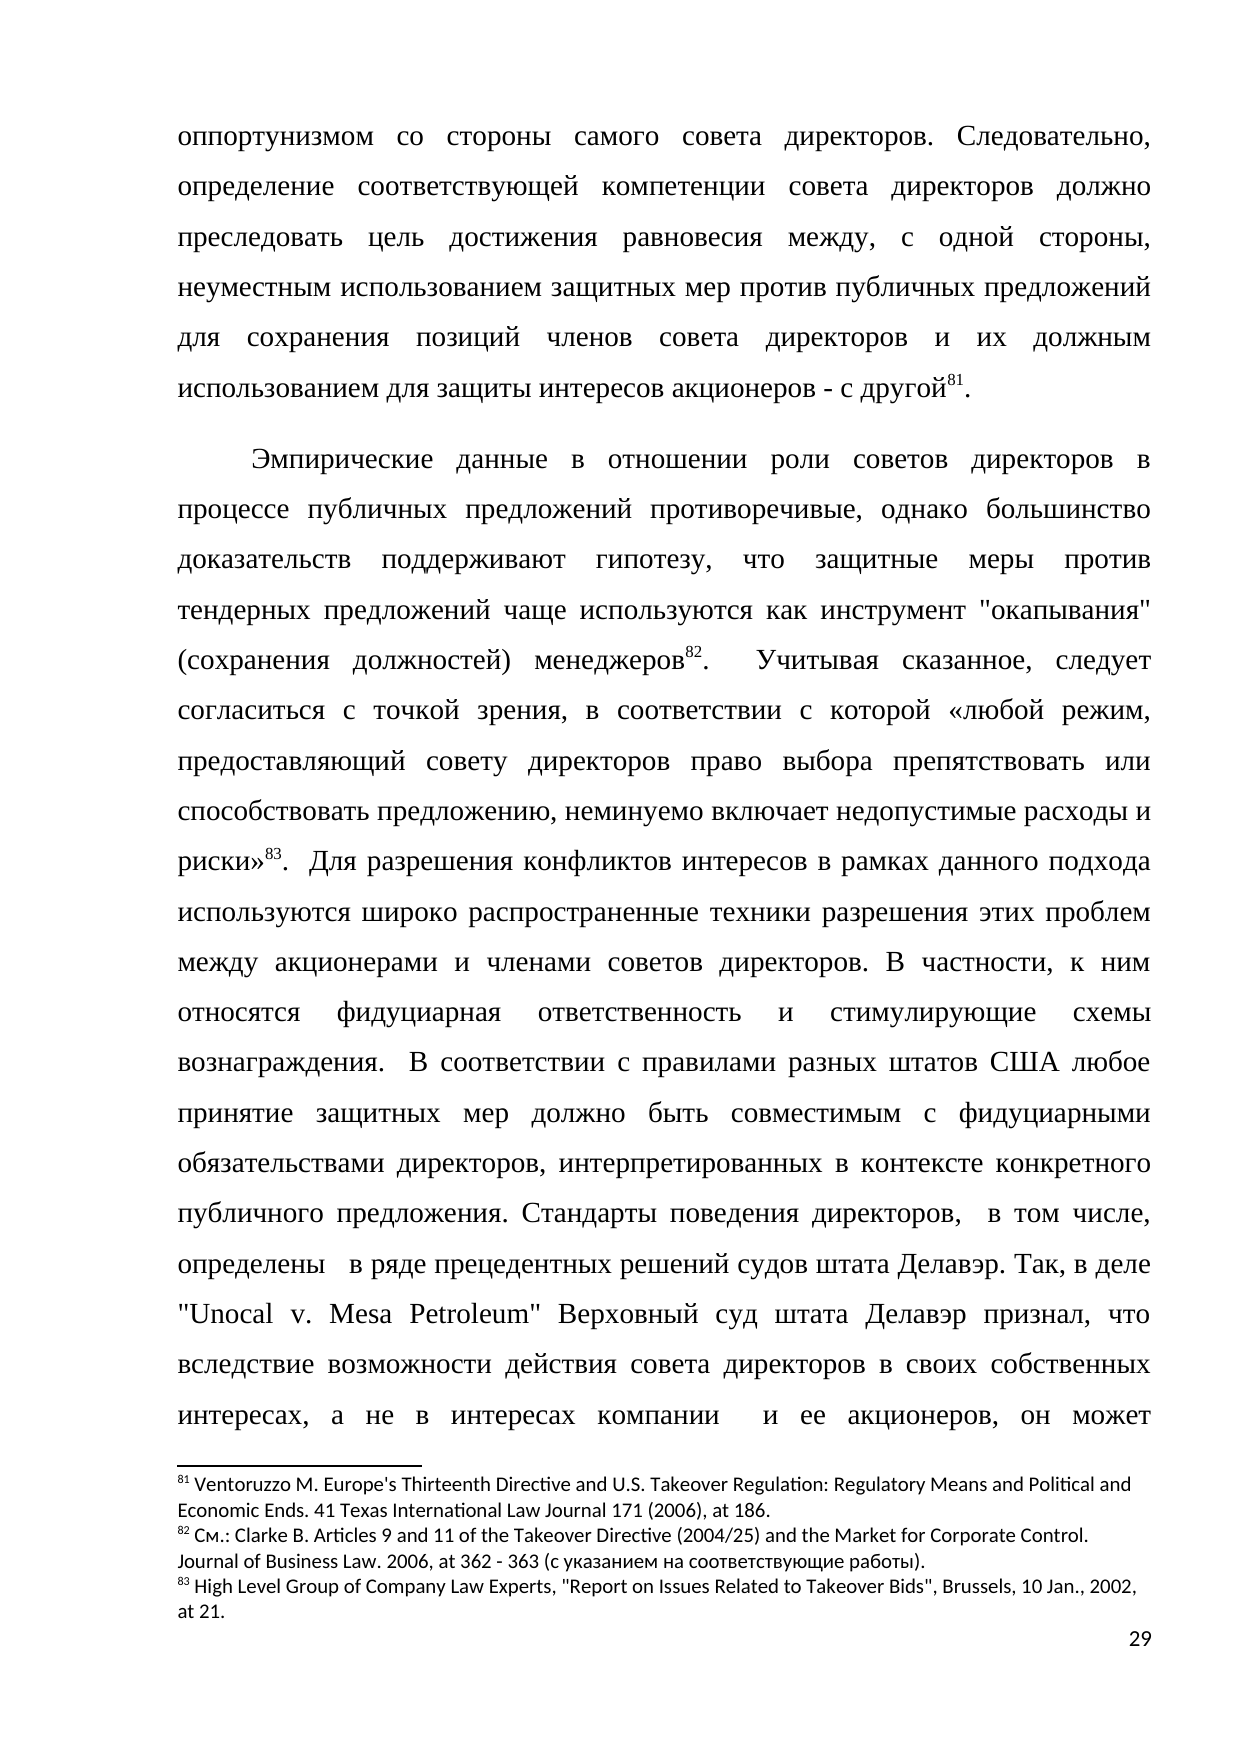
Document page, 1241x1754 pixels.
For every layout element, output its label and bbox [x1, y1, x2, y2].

text [177, 441, 1152, 1430]
text [177, 118, 1152, 403]
